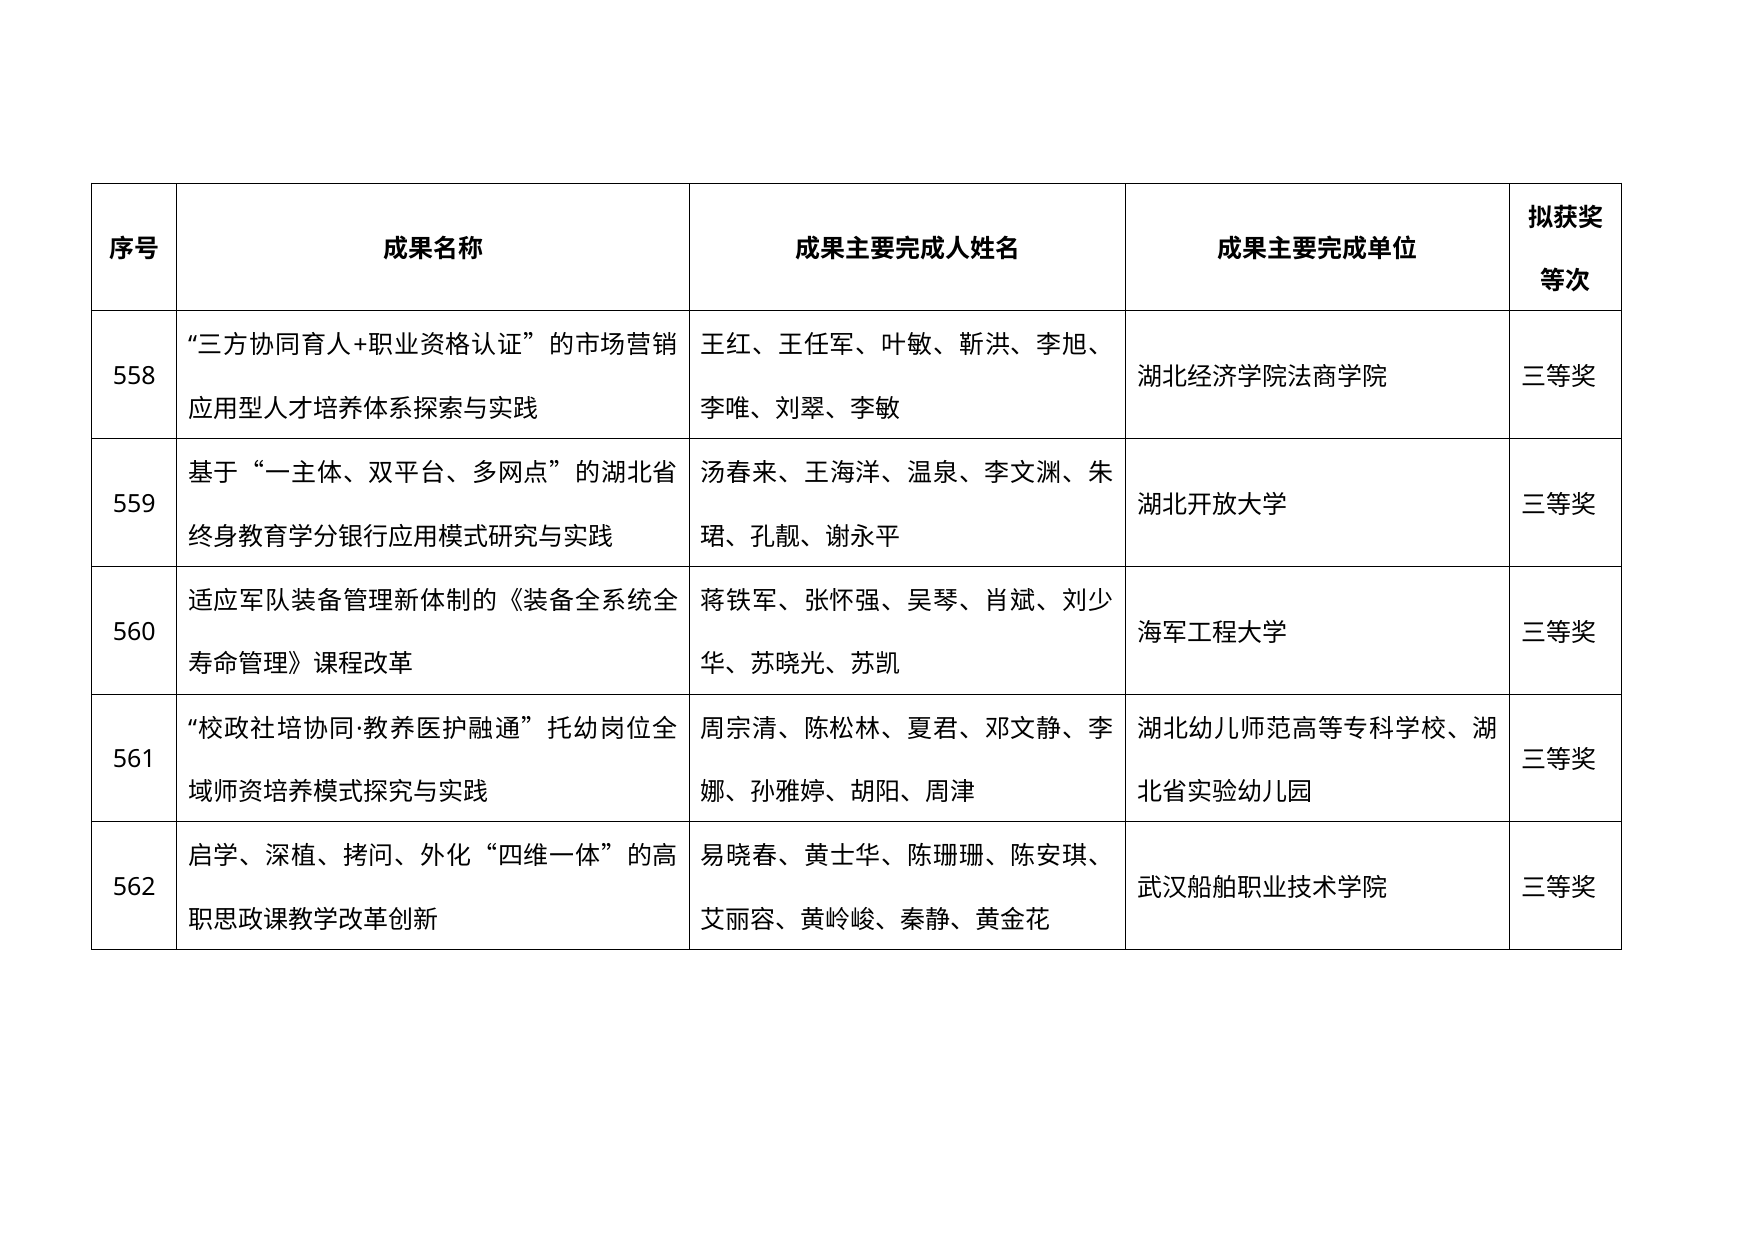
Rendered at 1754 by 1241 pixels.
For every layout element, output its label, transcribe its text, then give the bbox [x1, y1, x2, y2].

table_header 序号 [92, 184, 176, 310]
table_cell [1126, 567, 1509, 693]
table_header 拟获奖等次 [1510, 184, 1621, 310]
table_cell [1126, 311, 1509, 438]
table_header 成果主要完成人姓名 [690, 184, 1125, 310]
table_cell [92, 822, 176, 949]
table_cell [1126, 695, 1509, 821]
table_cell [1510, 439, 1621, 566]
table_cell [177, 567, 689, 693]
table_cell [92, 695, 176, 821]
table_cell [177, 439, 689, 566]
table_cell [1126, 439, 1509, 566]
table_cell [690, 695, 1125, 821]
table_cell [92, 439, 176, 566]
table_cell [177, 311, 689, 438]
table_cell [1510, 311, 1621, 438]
table_header 成果名称 [177, 184, 689, 310]
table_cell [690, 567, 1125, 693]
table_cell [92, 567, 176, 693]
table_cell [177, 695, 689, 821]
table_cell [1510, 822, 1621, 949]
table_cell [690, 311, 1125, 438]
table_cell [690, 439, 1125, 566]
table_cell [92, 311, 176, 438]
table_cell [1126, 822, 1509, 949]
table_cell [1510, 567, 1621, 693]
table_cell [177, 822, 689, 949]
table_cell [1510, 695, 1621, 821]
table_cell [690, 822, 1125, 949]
table_header 成果主要完成单位 [1126, 184, 1509, 310]
